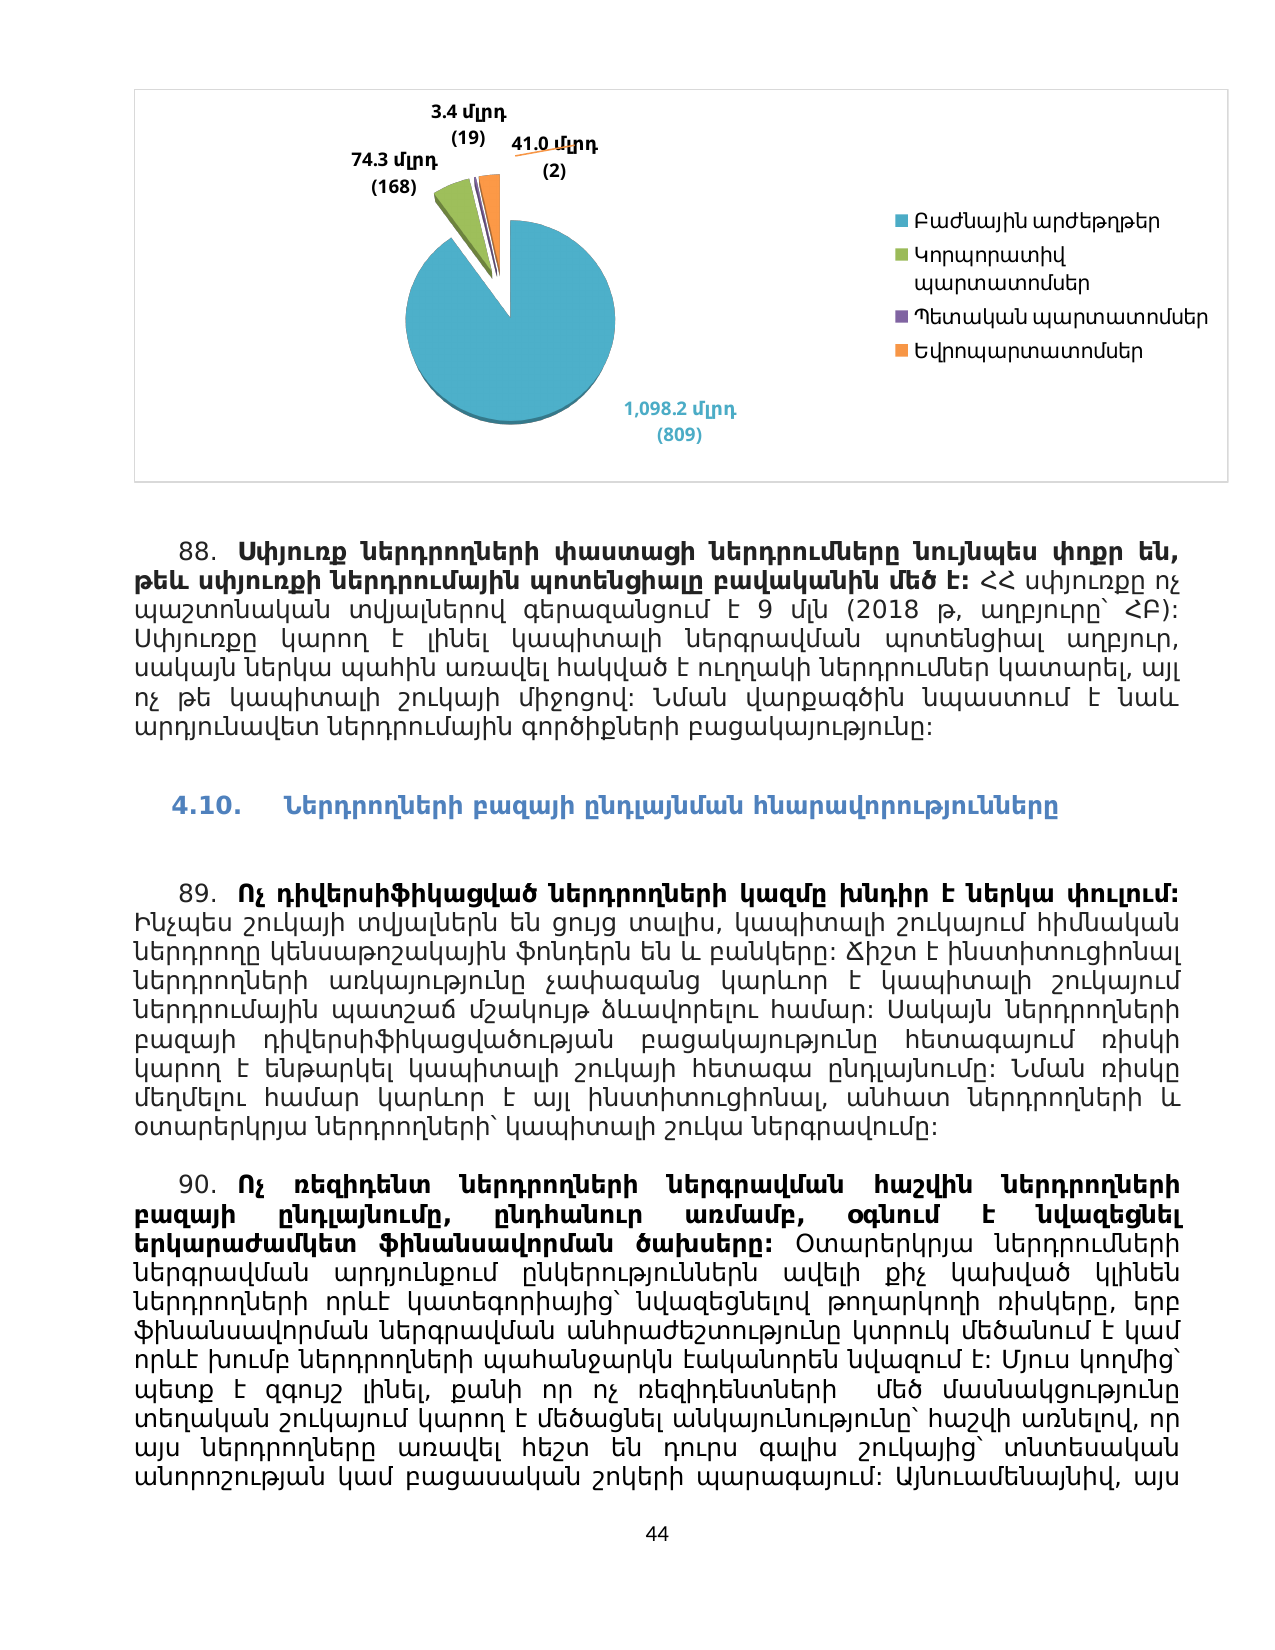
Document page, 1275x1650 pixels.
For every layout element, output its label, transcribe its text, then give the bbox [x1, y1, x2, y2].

subtitle Ներդրողների բազայի ընդլայնման հնարավորությունները [171, 791, 1181, 820]
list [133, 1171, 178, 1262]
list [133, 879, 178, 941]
list Սփյուռք ներդրողների փաստացի ներդրումները նույնպես փոքր են, թեև սփյուռքի ներդրումային պոտենցիալը բավականին մեծ է: ՀՀ սփյուռքը ոչ պաշտոնական տվյալներով գերազանցում է 9 մլն (2018 թ, աղբյուրը՝ ՀԲ): Սփյուռքը կարող է լինել կապիտալի ներգրավման պոտենցիալ աղբյուր, սակայն ներկա պահին առավել հակված է ուղղակի ներդրումներ կատարել, այլ ոչ թե կապիտալի շուկայի միջոցով: Նման վարքագծին նպաստում է նաև արդյունավետ ներդրումային գործիքների բացակայությունը: [133, 537, 1181, 741]
